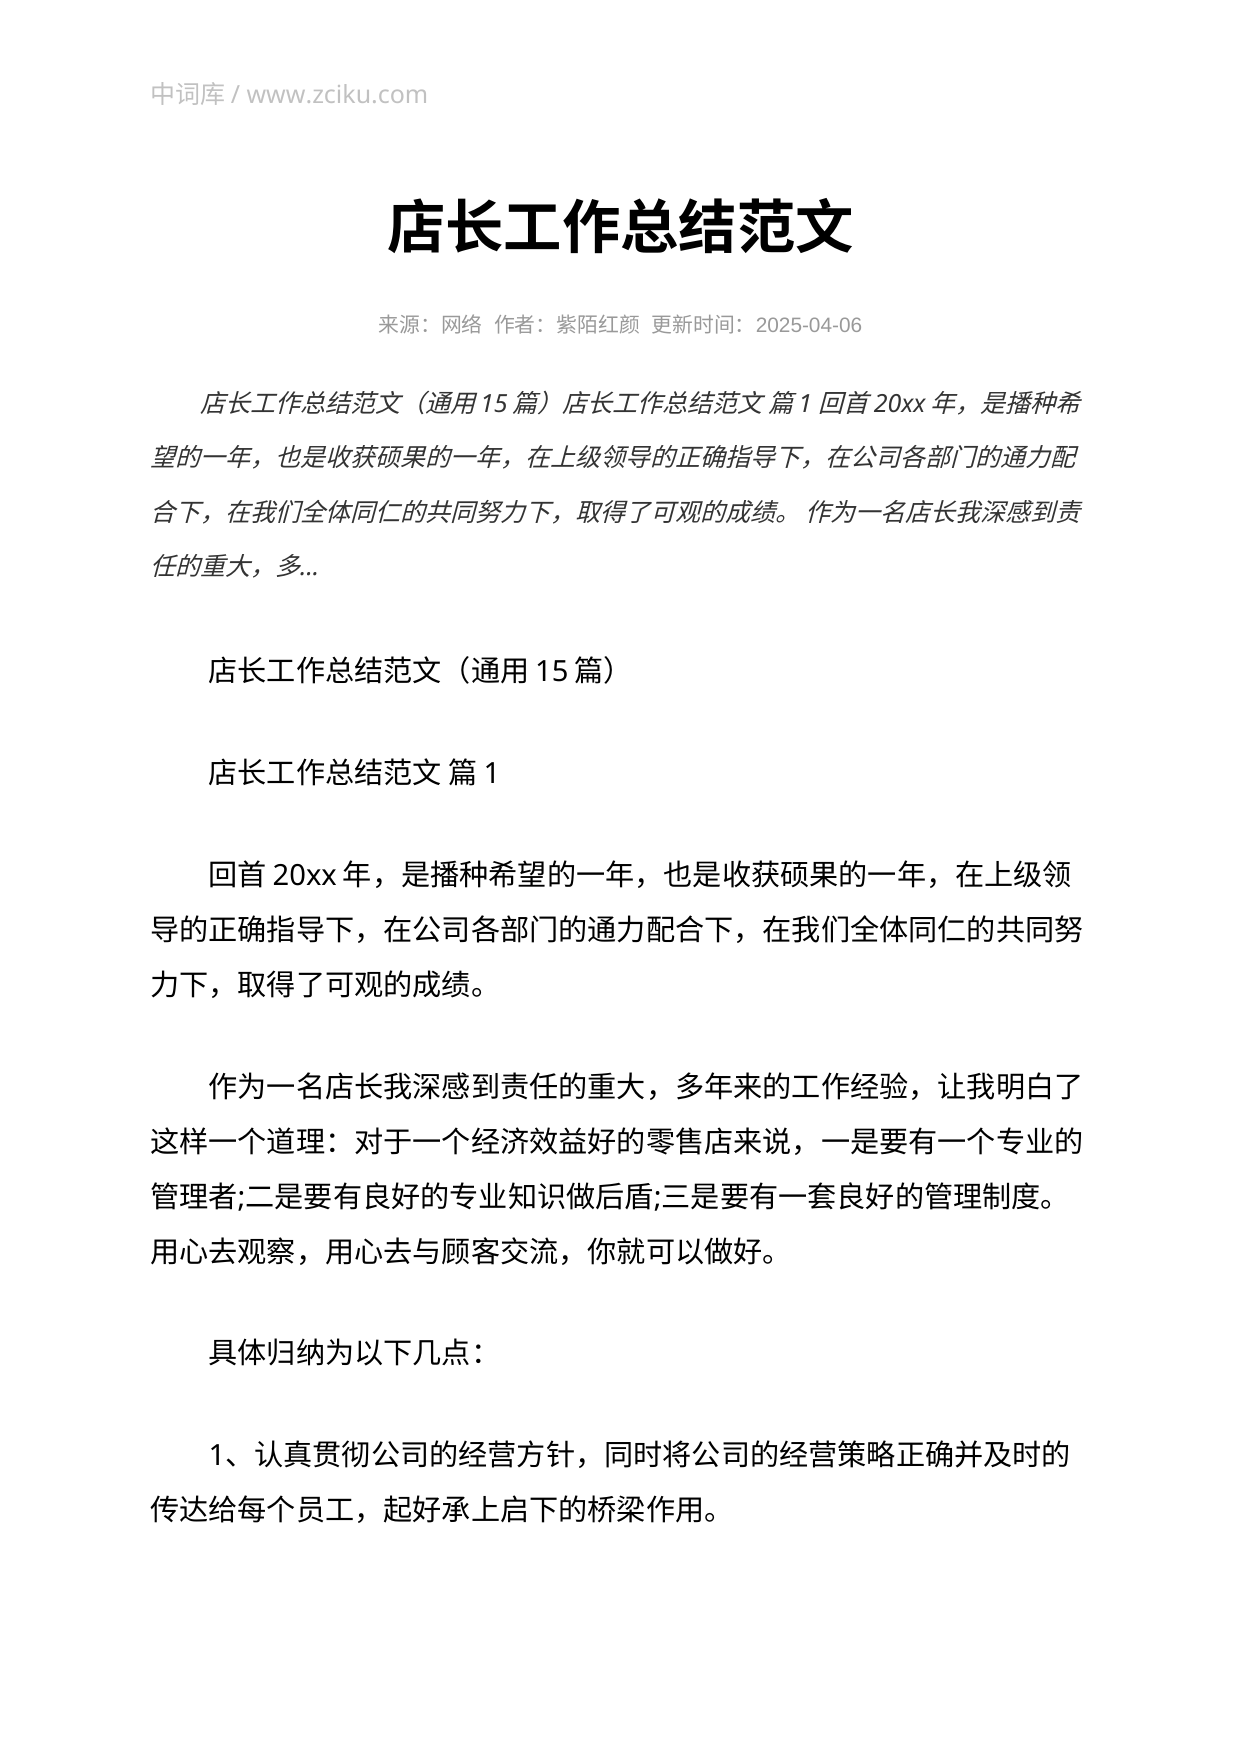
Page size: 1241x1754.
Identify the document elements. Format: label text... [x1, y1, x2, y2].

text 具体归纳为以下几点： [150, 1330, 1090, 1372]
text 回首20xx年，是播种希望的一年，也是收获硕果的一年，在上级领导的正确指导下，在公司各部门的通力配合下，在我们全体同仁的共同努力下，取得了可观的成绩。 [150, 852, 1090, 1004]
subtitle 店长工作总结范文 [150, 181, 1090, 266]
text 店长工作总结范文（通用15篇）店长工作总结范文 篇1 回首20xx年，是播种希望的一年，也是收获硕果的一年，在上级领导的正确指导下，在公司各部门的通力配合下，在我们全体同仁的共同努力下，取得了可观的成绩。 作为一名店长我深感到责任的重大，多... [150, 383, 1090, 583]
text 店长工作总结范文（通用15篇） [150, 648, 1090, 690]
text 1、认真贯彻公司的经营方针，同时将公司的经营策略正确并及时的传达给每个员工，起好承上启下的桥梁作用。 [150, 1432, 1090, 1529]
text 作为一名店长我深感到责任的重大，多年来的工作经验，让我明白了这样一个道理：对于一个经济效益好的零售店来说，一是要有一个专业的管理者;二是要有良好的专业知识做后盾;三是要有一套良好的管理制度。用心去观察，用心去与顾客交流，你就可以做好。 [150, 1063, 1090, 1271]
text 店长工作总结范文 篇1 [150, 750, 1090, 792]
text 来源：网络 作者：紫陌红颜 更新时间：2025-04-06 [150, 313, 1090, 337]
